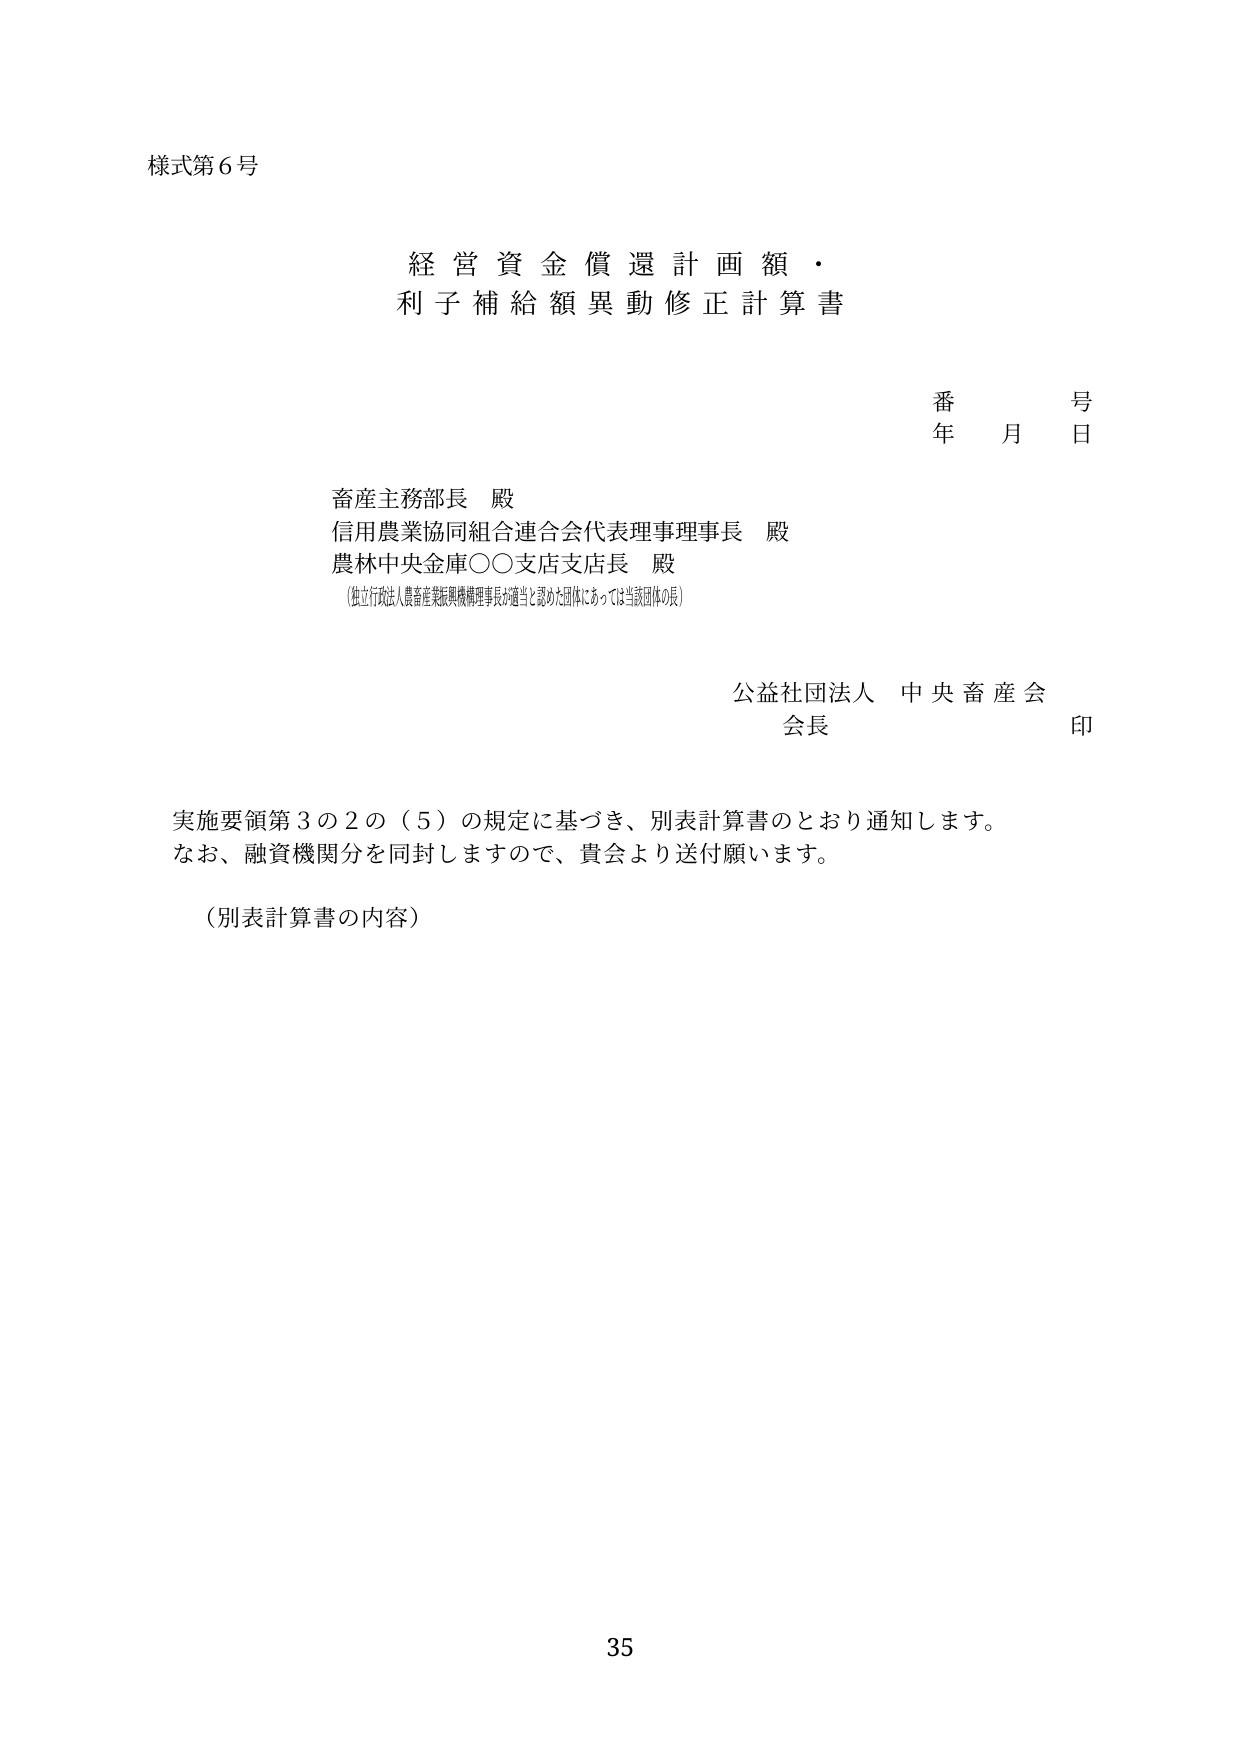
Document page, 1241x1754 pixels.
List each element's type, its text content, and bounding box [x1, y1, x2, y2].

text （独立行政法人農畜産業振興機構理事長が適当と認めた団体にあっては当該団体の長） [342, 579, 1092, 612]
text 実施要領第３の２の（５）の規定に基づき、別表計算書のとおり通知します。 [148, 803, 1092, 836]
text 経営資金償還計画額・ [148, 243, 1092, 282]
text 年 月 日 [148, 416, 1092, 449]
text 畜産主務部長 殿 [148, 481, 1092, 513]
text 会長 印 [148, 708, 1092, 741]
text なお、融資機関分を同封しますので、貴会より送付願います。 [148, 836, 1092, 869]
text 利子補給額異動修正計算書 [148, 282, 1092, 321]
text 様式第６号 [148, 148, 1092, 181]
text 信用農業協同組合連合会代表理事理事長 殿 [148, 513, 1092, 546]
text 農林中央金庫○○支店支店長 殿 [148, 546, 1092, 579]
text 番 号 [148, 383, 1092, 416]
text 公益社団法人 中 央 畜 産 会 [148, 675, 1047, 708]
text （別表計算書の内容） [148, 900, 1092, 933]
